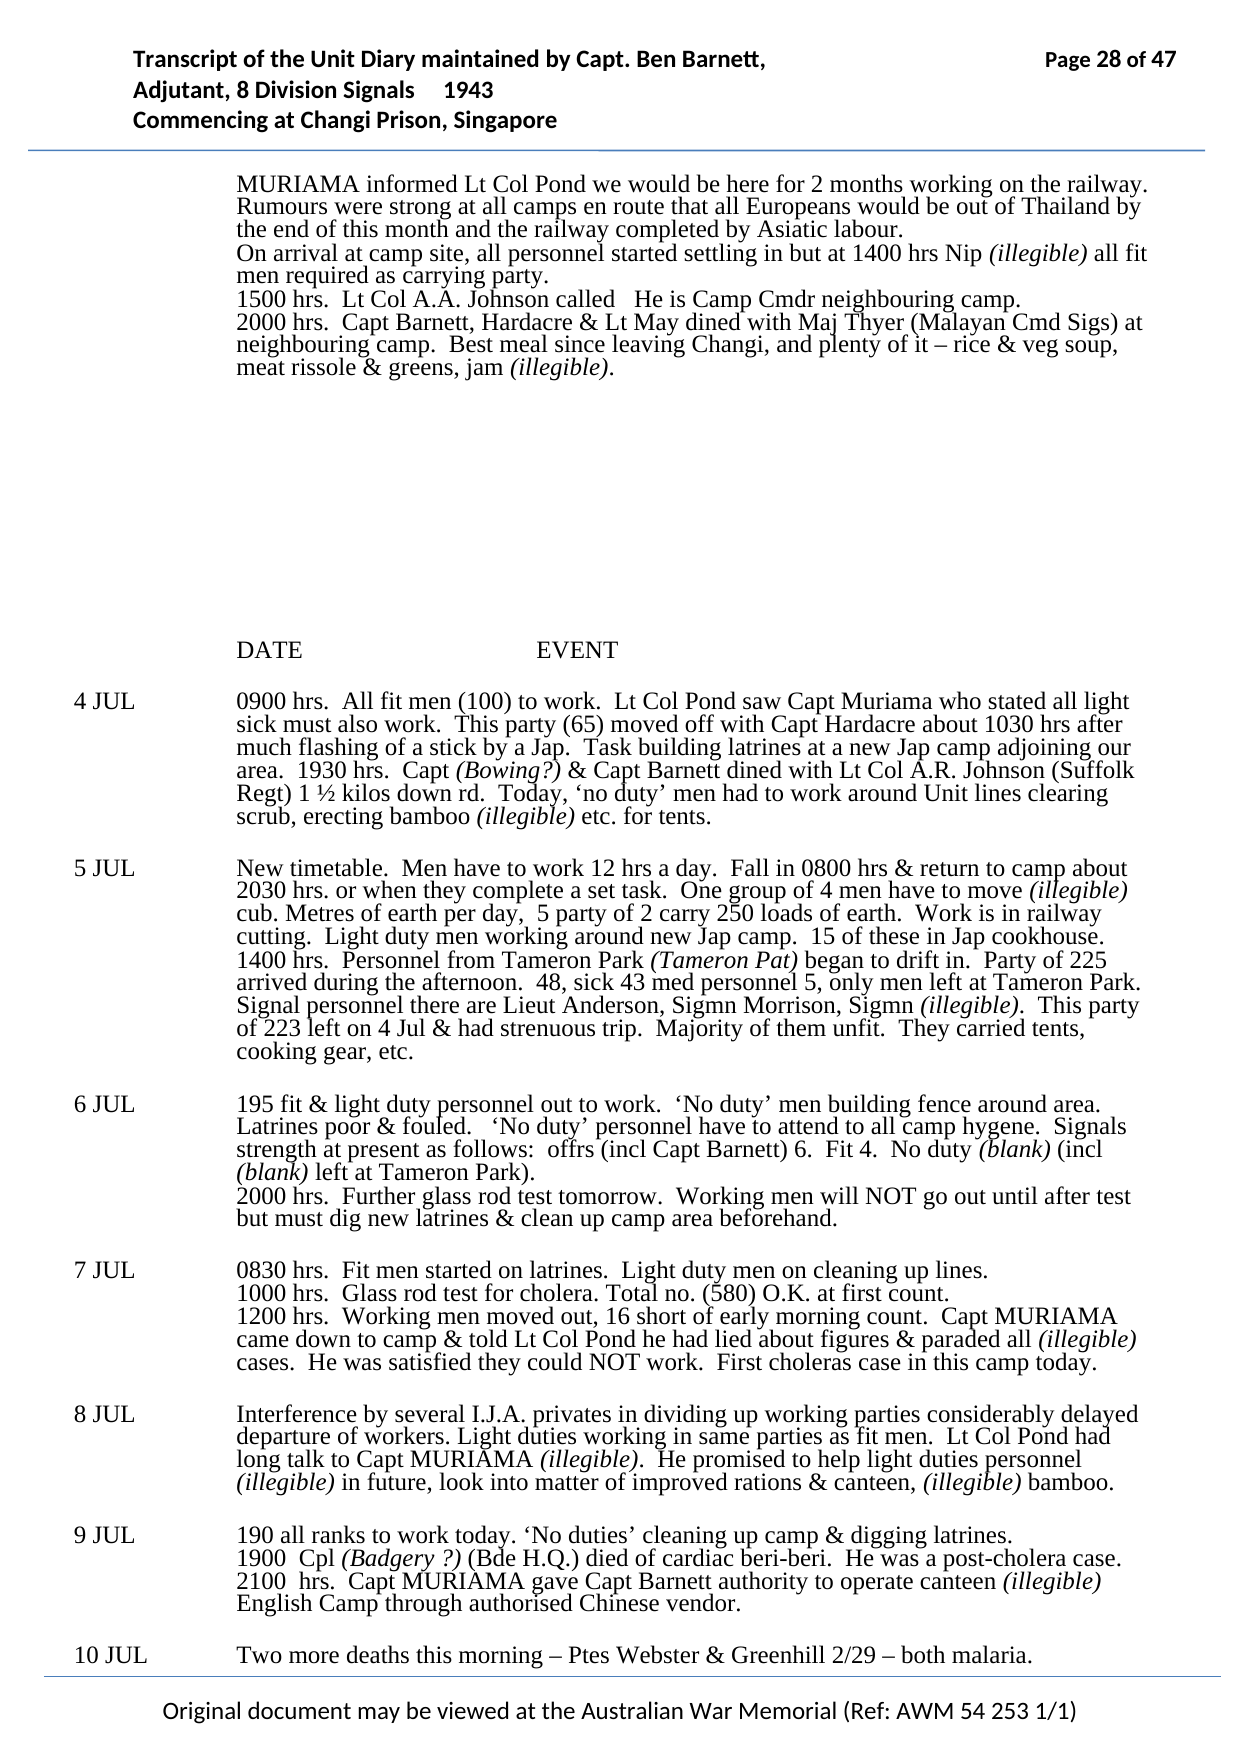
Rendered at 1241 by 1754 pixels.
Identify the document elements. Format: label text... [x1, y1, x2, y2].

text 8 JUL Interference by several I.J.A. privates in dividing up working parties considerably delayed departure of workers. Light duties working in same parties as fit men. Lt Col Pond had long talk to Capt MURIAMA (illegible). He promised to help light duties personnel (illegible) in future, look into matter of improved rations & canteen, (illegible) bamboo. [74, 1404, 1152, 1496]
text 1500 hrs. Lt Col A.A. Johnson called He is Camp Cmdr neighbouring camp. [74, 289, 1152, 312]
text 1900 Cpl (Badgery ?) (Bde H.Q.) died of cardiac beri-beri. He was a post-cholera case. [74, 1548, 1152, 1571]
text 6 JUL 195 fit & light duty personnel out to work. ‘No duty’ men building fence around area. Latrines poor & fouled. ‘No duty’ personnel have to attend to all camp hygene. Signals strength at present as follows: offrs (incl Capt Barnett) 6. Fit 4. No duty (blank) (incl (blank) left at Tameron Park). [74, 1094, 1152, 1186]
text 4 JUL 0900 hrs. All fit men (100) to work. Lt Col Pond saw Capt Muriama who stated all light sick must also work. This party (65) moved off with Capt Hardacre about 1030 hrs after much flashing of a stick by a Jap. Task building latrines at a new Jap camp adjoining our area. 1930 hrs. Capt (Bowing?) & Capt Barnett dined with Lt Col A.R. Johnson (Suffolk Regt) 1 ½ kilos down rd. Today, ‘no duty’ men had to work around Unit lines clearing scrub, erecting bamboo (illegible) etc. for tents. [74, 691, 1152, 829]
text 1400 hrs. Personnel from Tameron Park (Tameron Pat) began to drift in. Party of 225 arrived during the afternoon. 48, sick 43 med personnel 5, only men left at Tameron Park. Signal personnel there are Lieut Anderson, Sigmn Morrison, Sigmn (illegible). This party of 223 left on 4 Jul & had strenuous trip. Majority of them unfit. They carried tents, cooking gear, etc. [74, 950, 1152, 1065]
text 7 JUL 0830 hrs. Fit men started on latrines. Light duty men on cleaning up lines. [74, 1261, 1152, 1283]
text 1000 hrs. Glass rod test for cholera. Total no. (580) O.K. at first count. [74, 1283, 1152, 1306]
text On arrival at camp site, all personnel started settling in but at 1400 hrs Nip (illegible) all fit men required as carrying party. [74, 243, 1152, 289]
text 2100 hrs. Capt MURIAMA gave Capt Barnett authority to operate canteen (illegible) English Camp through authorised Chinese vendor. [74, 1571, 1152, 1617]
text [74, 174, 1152, 243]
text DATE EVENT [74, 640, 1152, 663]
text 2000 hrs. Capt Barnett, Hardacre & Lt May dined with Maj Thyer (Malayan Cmd Sigs) at neighbouring camp. Best meal since leaving Changi, and plenty of it – rice & veg soup, meat rissole & greens, jam (illegible). [74, 312, 1152, 381]
text 10 JUL Two more deaths this morning – Ptes Webster & Greenhill 2/29 – both malaria. [74, 1645, 1152, 1668]
text 5 JUL New timetable. Men have to work 12 hrs a day. Fall in 0800 hrs & return to camp about 2030 hrs. or when they complete a set task. One group of 4 men have to move (illegible) cub. Metres of earth per day, 5 party of 2 carry 250 loads of earth. Work is in railway cutting. Light duty men working around new Jap camp. 15 of these in Jap cookhouse. [74, 858, 1152, 950]
text 9 JUL 190 all ranks to work today. ‘No duties’ cleaning up camp & digging latrines. [74, 1525, 1152, 1548]
text 1200 hrs. Working men moved out, 16 short of early morning count. Capt MURIAMA came down to camp & told Lt Col Pond he had lied about figures & paraded all (illegible) cases. He was satisfied they could NOT work. First choleras case in this camp today. [74, 1306, 1152, 1375]
text 2000 hrs. Further glass rod test tomorrow. Working men will NOT go out until after test but must dig new latrines & clean up camp area beforehand. [74, 1186, 1152, 1232]
